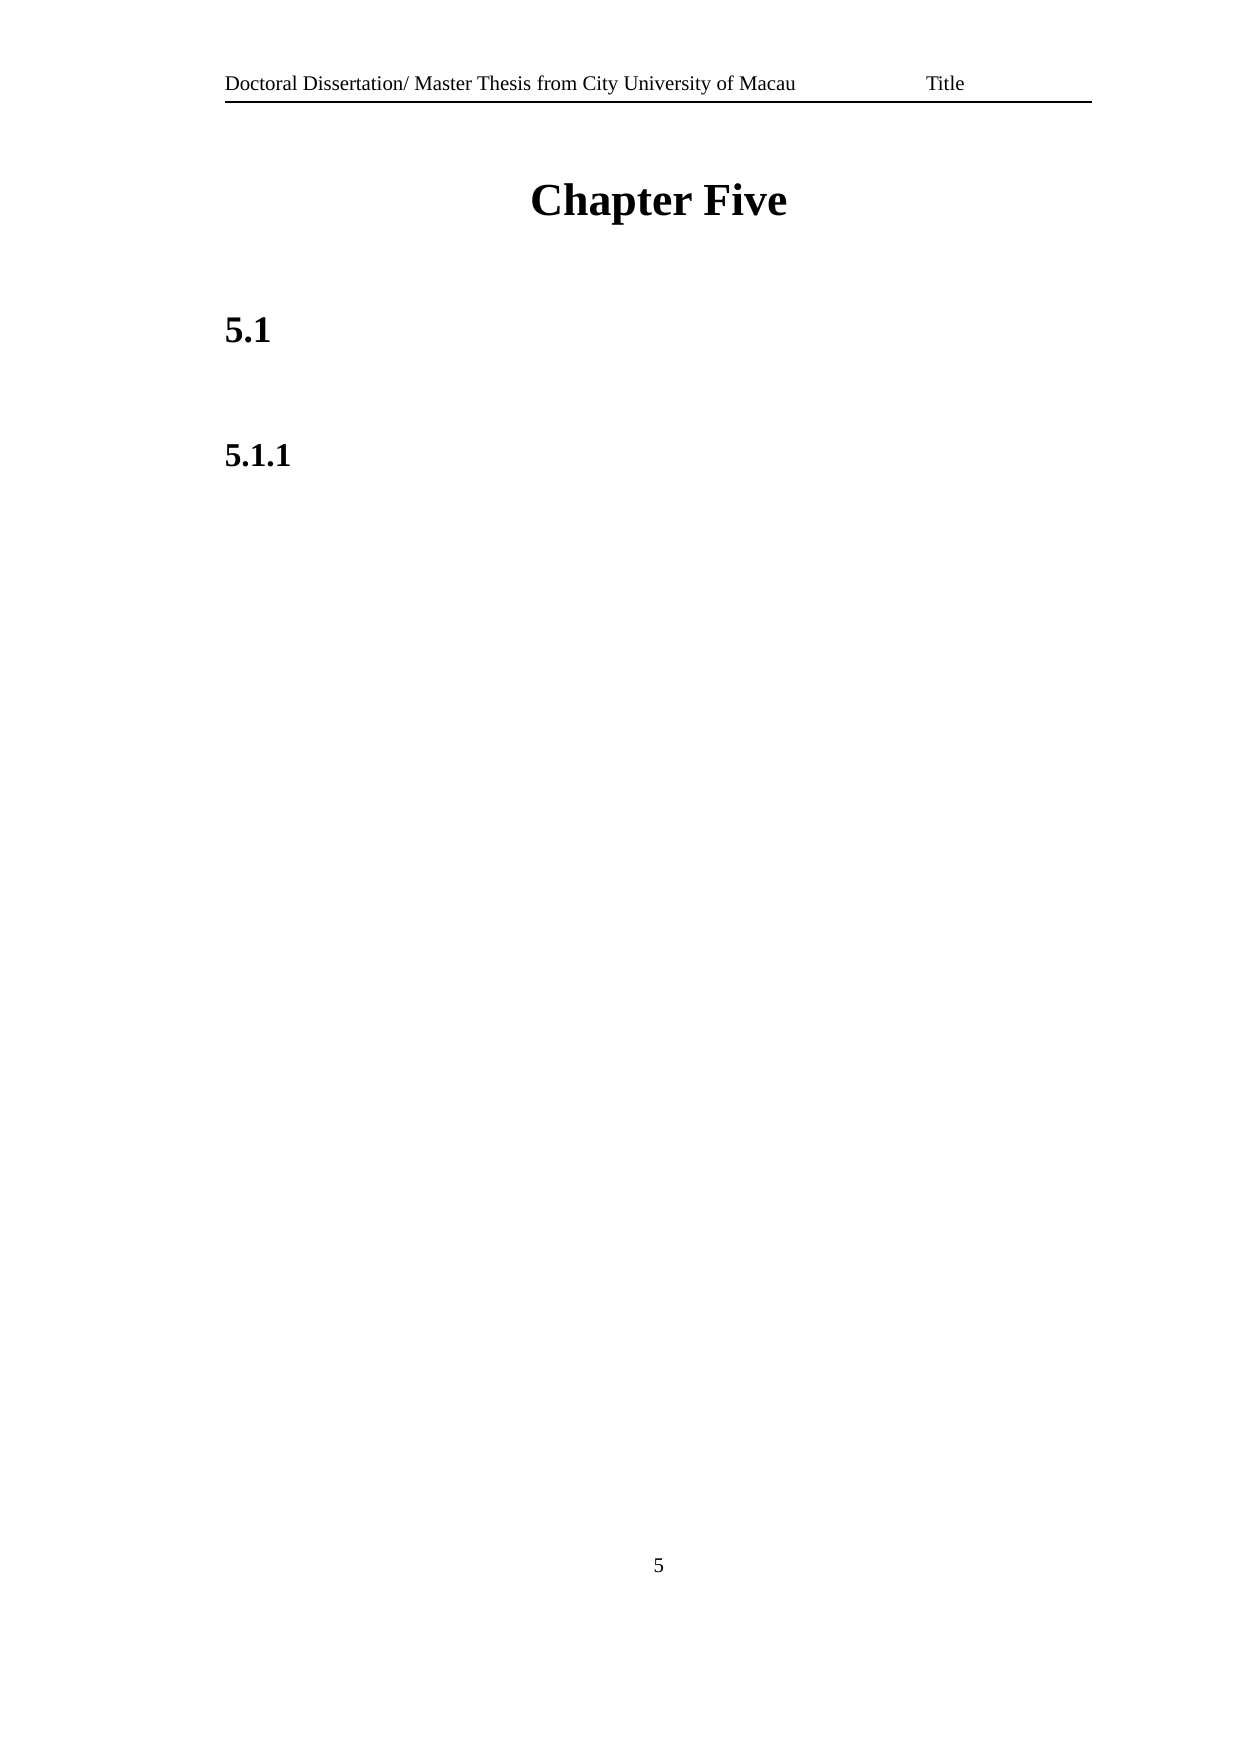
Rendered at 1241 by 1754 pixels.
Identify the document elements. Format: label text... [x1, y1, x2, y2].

subtitle 5.1 [224, 308, 1092, 351]
subtitle 5.1.1 [224, 436, 1092, 474]
title Chapter Five [224, 173, 1092, 225]
